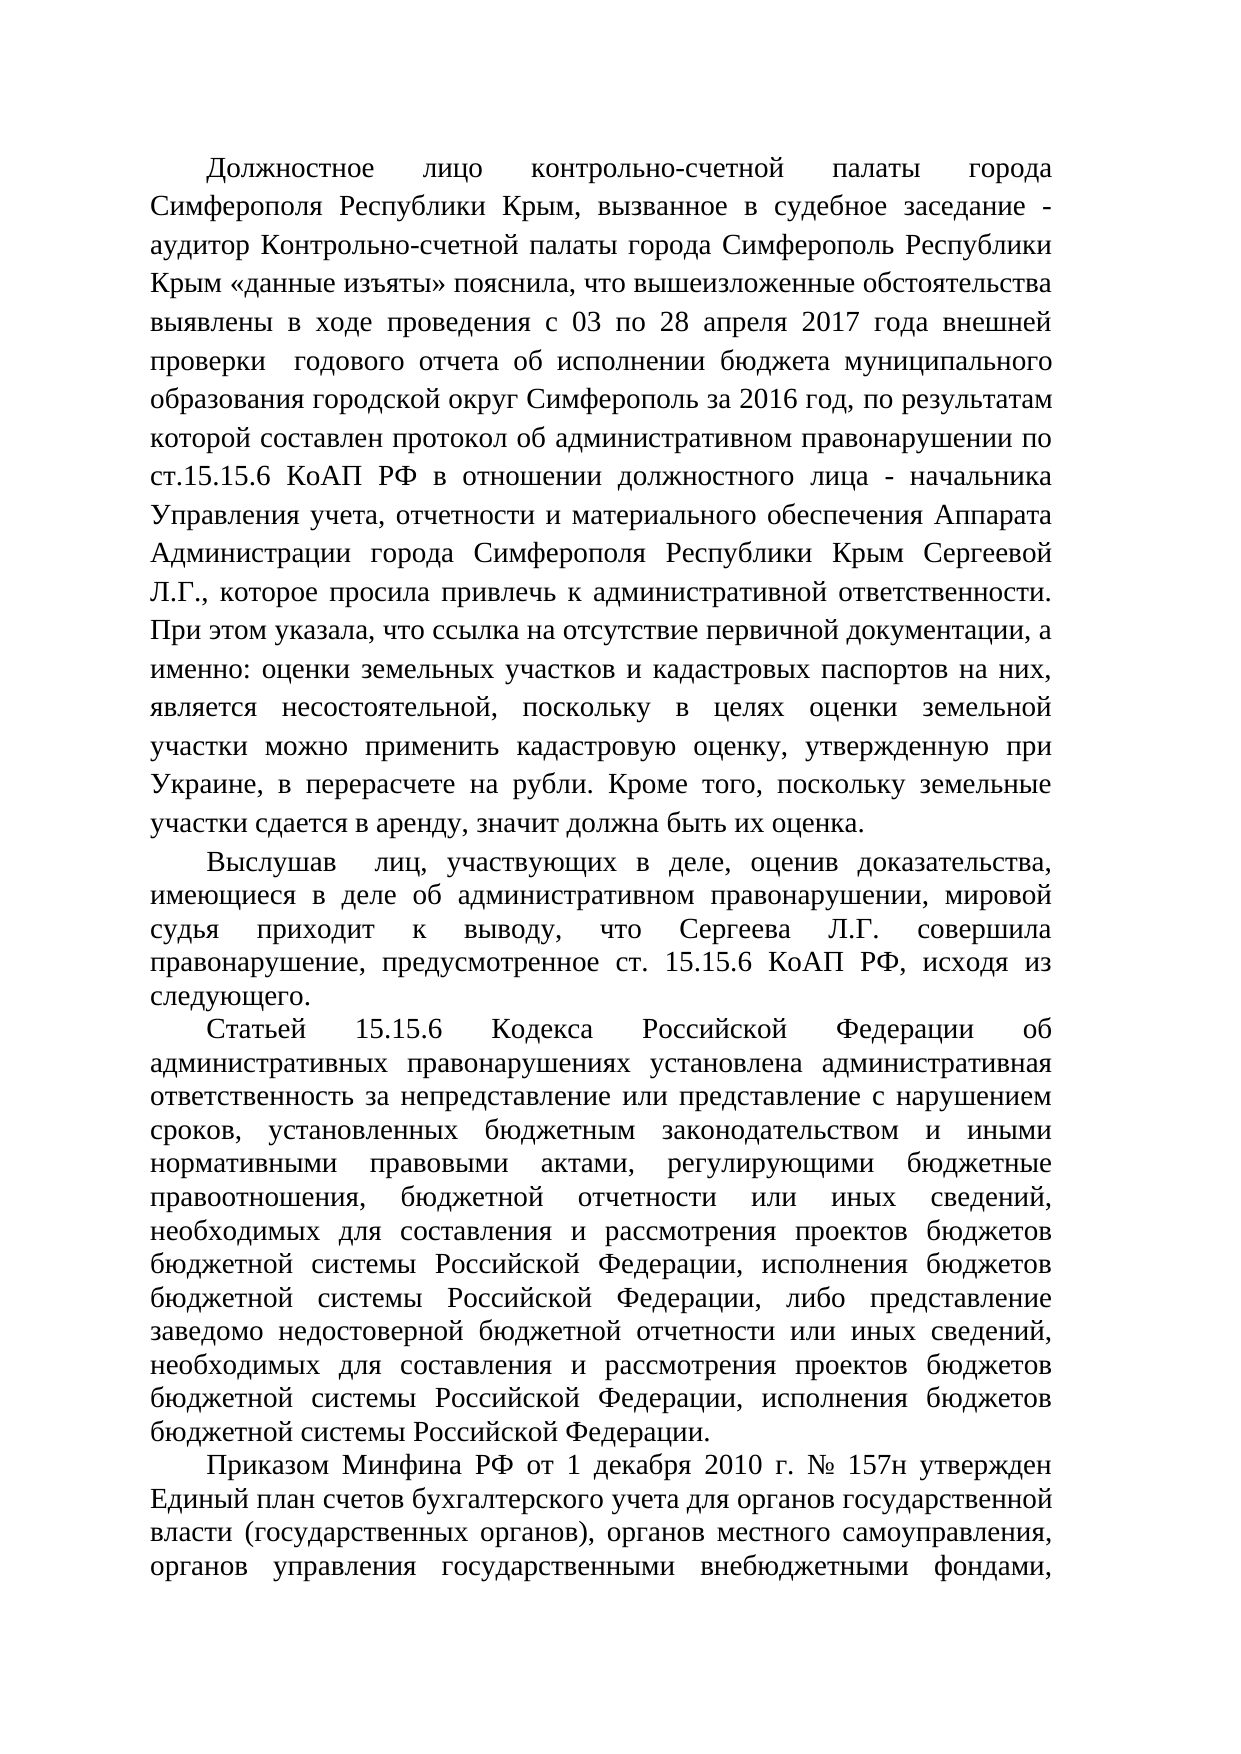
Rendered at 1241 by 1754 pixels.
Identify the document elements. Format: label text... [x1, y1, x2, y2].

text Должностное лицо контрольно-счетной палаты города Симферополя Республики Крым, вызванное в судебное заседание - аудитор Контрольно-счетной палаты города Симферополь Республики Крым «данные изъяты» пояснила, что вышеизложенные обстоятельства выявлены в ходе проведения с 03 по 28 апреля 2017 года внешней проверки годового отчета об исполнении бюджета муниципального образования городской округ Симферополь за 2016 год, по результатам которой составлен протокол об административном правонарушении по ст.15.15.6 КоАП РФ в отношении должностного лица - начальника Управления учета, отчетности и материального обеспечения Аппарата Администрации города Симферополя Республики Крым Сергеевой Л.Г., которое просила привлечь к административной ответственности. При этом указала, что ссылка на отсутствие первичной документации, а именно: оценки земельных участков и кадастровых паспортов на них, является несостоятельной, поскольку в целях оценки земельной участки можно применить кадастровую оценку, утвержденную при Украине, в перерасчете на рубли. Кроме того, поскольку земельные участки сдается в аренду, значит должна быть их оценка. [150, 150, 1053, 839]
text Статьей 15.15.6 Кодекса Российской Федерации об административных правонарушениях установлена административная ответственность за непредставление или представление с нарушением сроков, установленных бюджетным законодательством и иными нормативными правовыми актами, регулирующими бюджетные правоотношения, бюджетной отчетности или иных сведений, необходимых для составления и рассмотрения проектов бюджетов бюджетной системы Российской Федерации, исполнения бюджетов бюджетной системы Российской Федерации, либо представление заведомо недостоверной бюджетной отчетности или иных сведений, необходимых для составления и рассмотрения проектов бюджетов бюджетной системы Российской Федерации, исполнения бюджетов бюджетной системы Российской Федерации. [150, 1011, 1053, 1447]
text Выслушав лиц, участвующих в деле, оценив доказательства, имеющиеся в деле об административном правонарушении, мировой судья приходит к выводу, что Сергеева Л.Г. совершила правонарушение, предусмотренное ст. 15.15.6 КоАП РФ, исходя из следующего. [150, 844, 1053, 1011]
